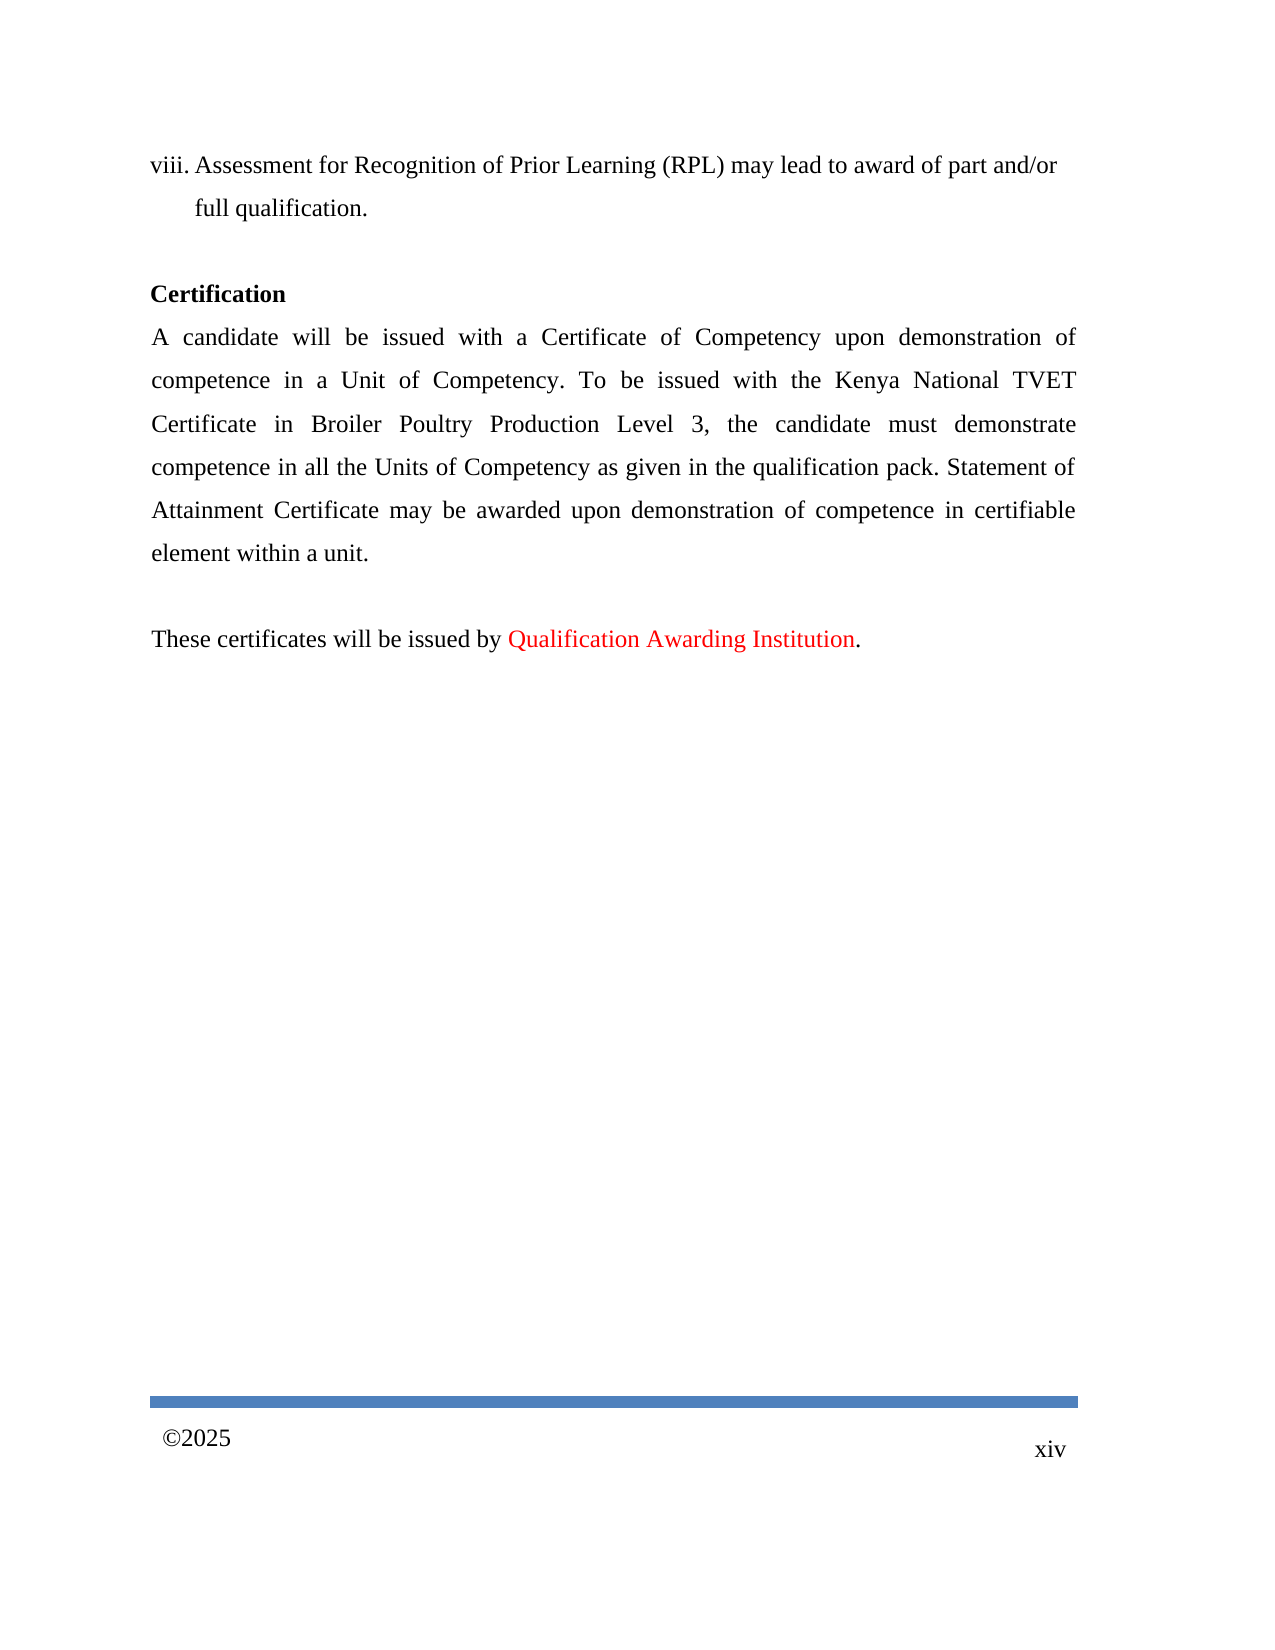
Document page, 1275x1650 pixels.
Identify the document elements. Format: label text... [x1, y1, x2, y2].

text A candidate will be issued with a Certificate of Competency upon demonstration of competence in a Unit of Competency. To be issued with the Kenya National TVET Certificate in Broiler Poultry Production Level 3, the candidate must demonstrate competence in all the Units of Competency as given in the qualification pack. Statement of Attainment Certificate may be awarded upon demonstration of competence in certifiable element within a unit. [151, 322, 1077, 567]
list Assessment for Recognition of Prior Learning (RPL) may lead to award of part and/or full qualification. [150, 150, 1078, 222]
text Certification [150, 279, 1078, 308]
text These certificates will be issued by Qualification Awarding Institution. [151, 624, 1077, 653]
